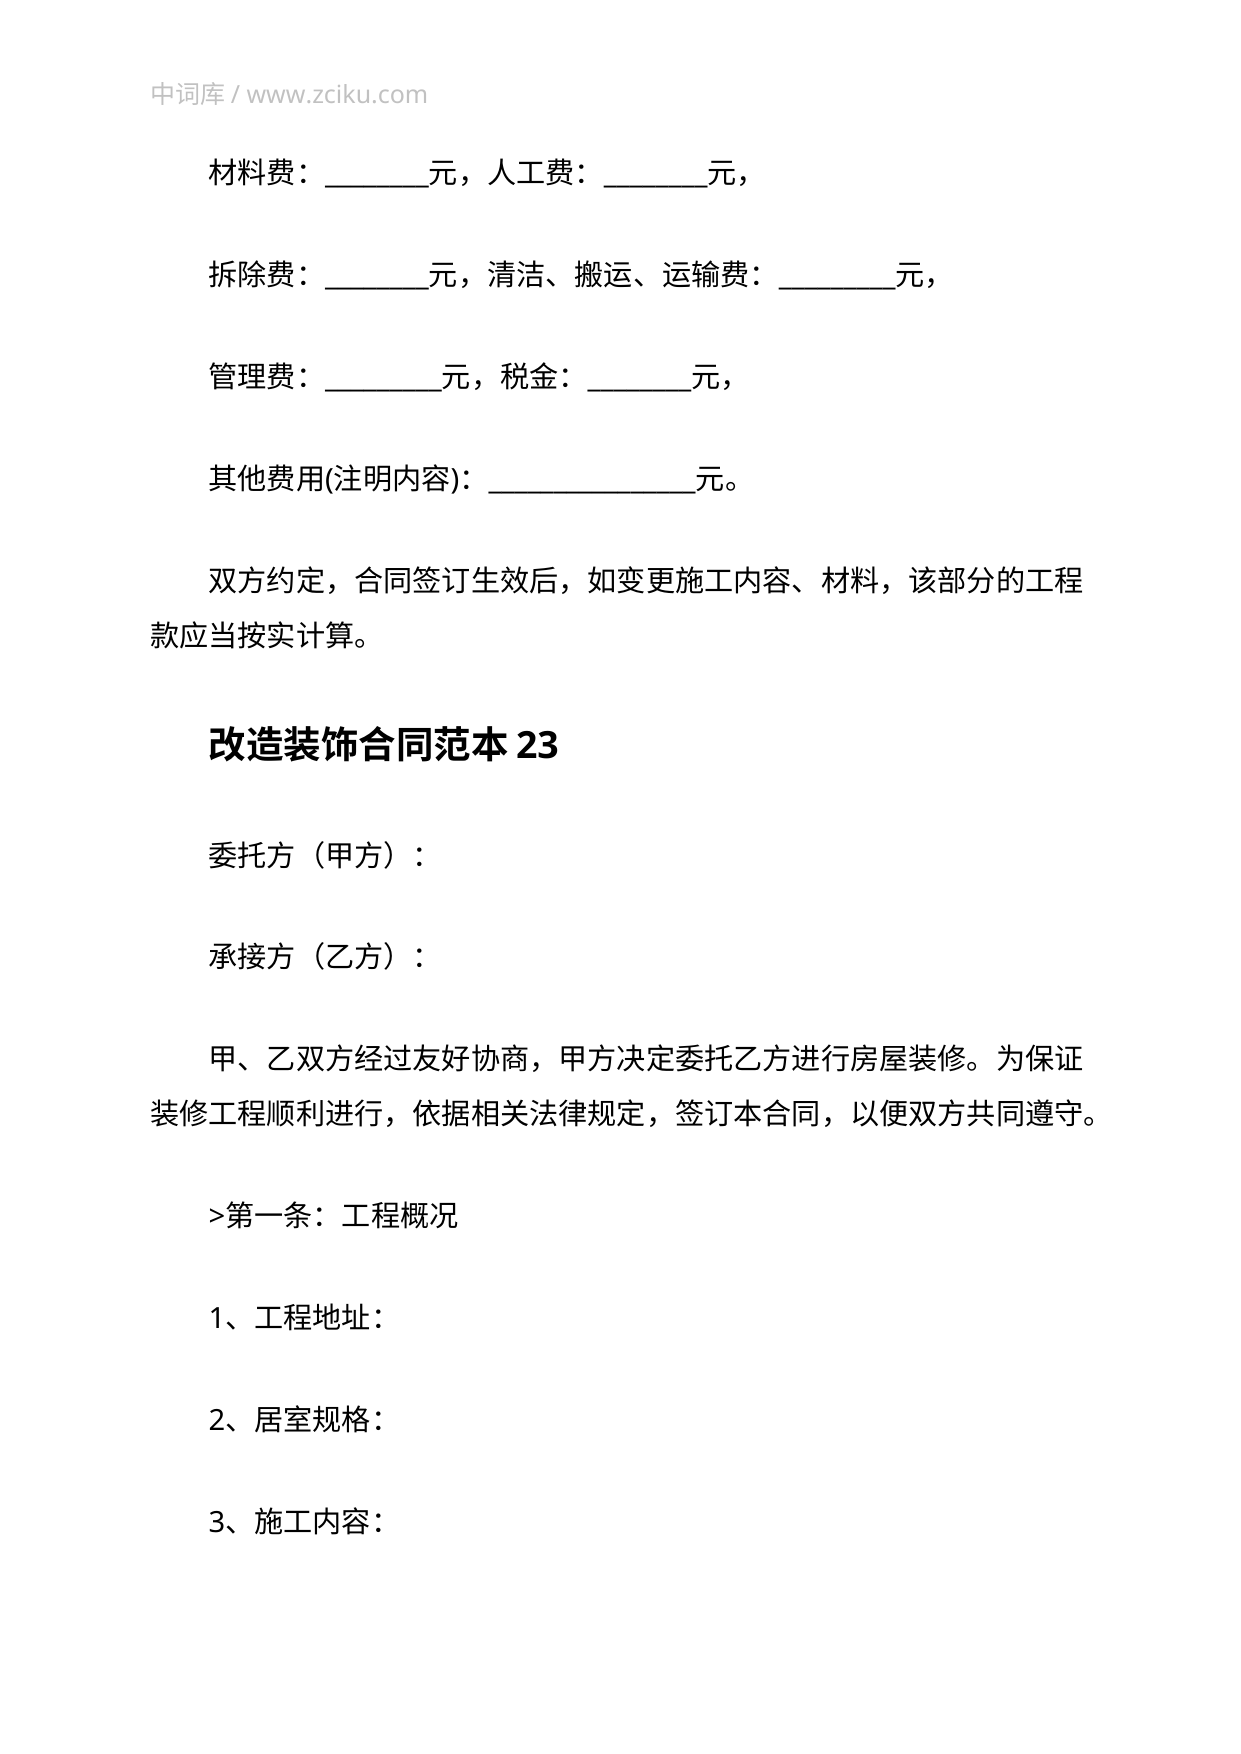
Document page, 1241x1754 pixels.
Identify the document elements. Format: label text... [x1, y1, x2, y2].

text 委托方（甲方）： [150, 832, 1090, 874]
text 甲、乙双方经过友好协商，甲方决定委托乙方进行房屋装修。为保证装修工程顺利进行，依据相关法律规定，签订本合同，以便双方共同遵守。 [150, 1036, 1090, 1133]
text 改造装饰合同范本23 [150, 714, 1090, 769]
text >第一条：工程概况 [150, 1192, 1090, 1235]
text 2、居室规格： [150, 1396, 1090, 1439]
text 管理费：_________元，税金：________元， [150, 354, 1090, 396]
text 其他费用(注明内容)：________________元。 [150, 456, 1090, 498]
text 拆除费：________元，清洁、搬运、运输费：_________元， [150, 252, 1090, 294]
text 双方约定，合同签订生效后，如变更施工内容、材料，该部分的工程款应当按实计算。 [150, 558, 1090, 655]
text 3、施工内容： [150, 1498, 1090, 1541]
text 1、工程地址： [150, 1294, 1090, 1337]
text 承接方（乙方）： [150, 934, 1090, 976]
text 材料费：________元，人工费：________元， [150, 150, 1090, 192]
